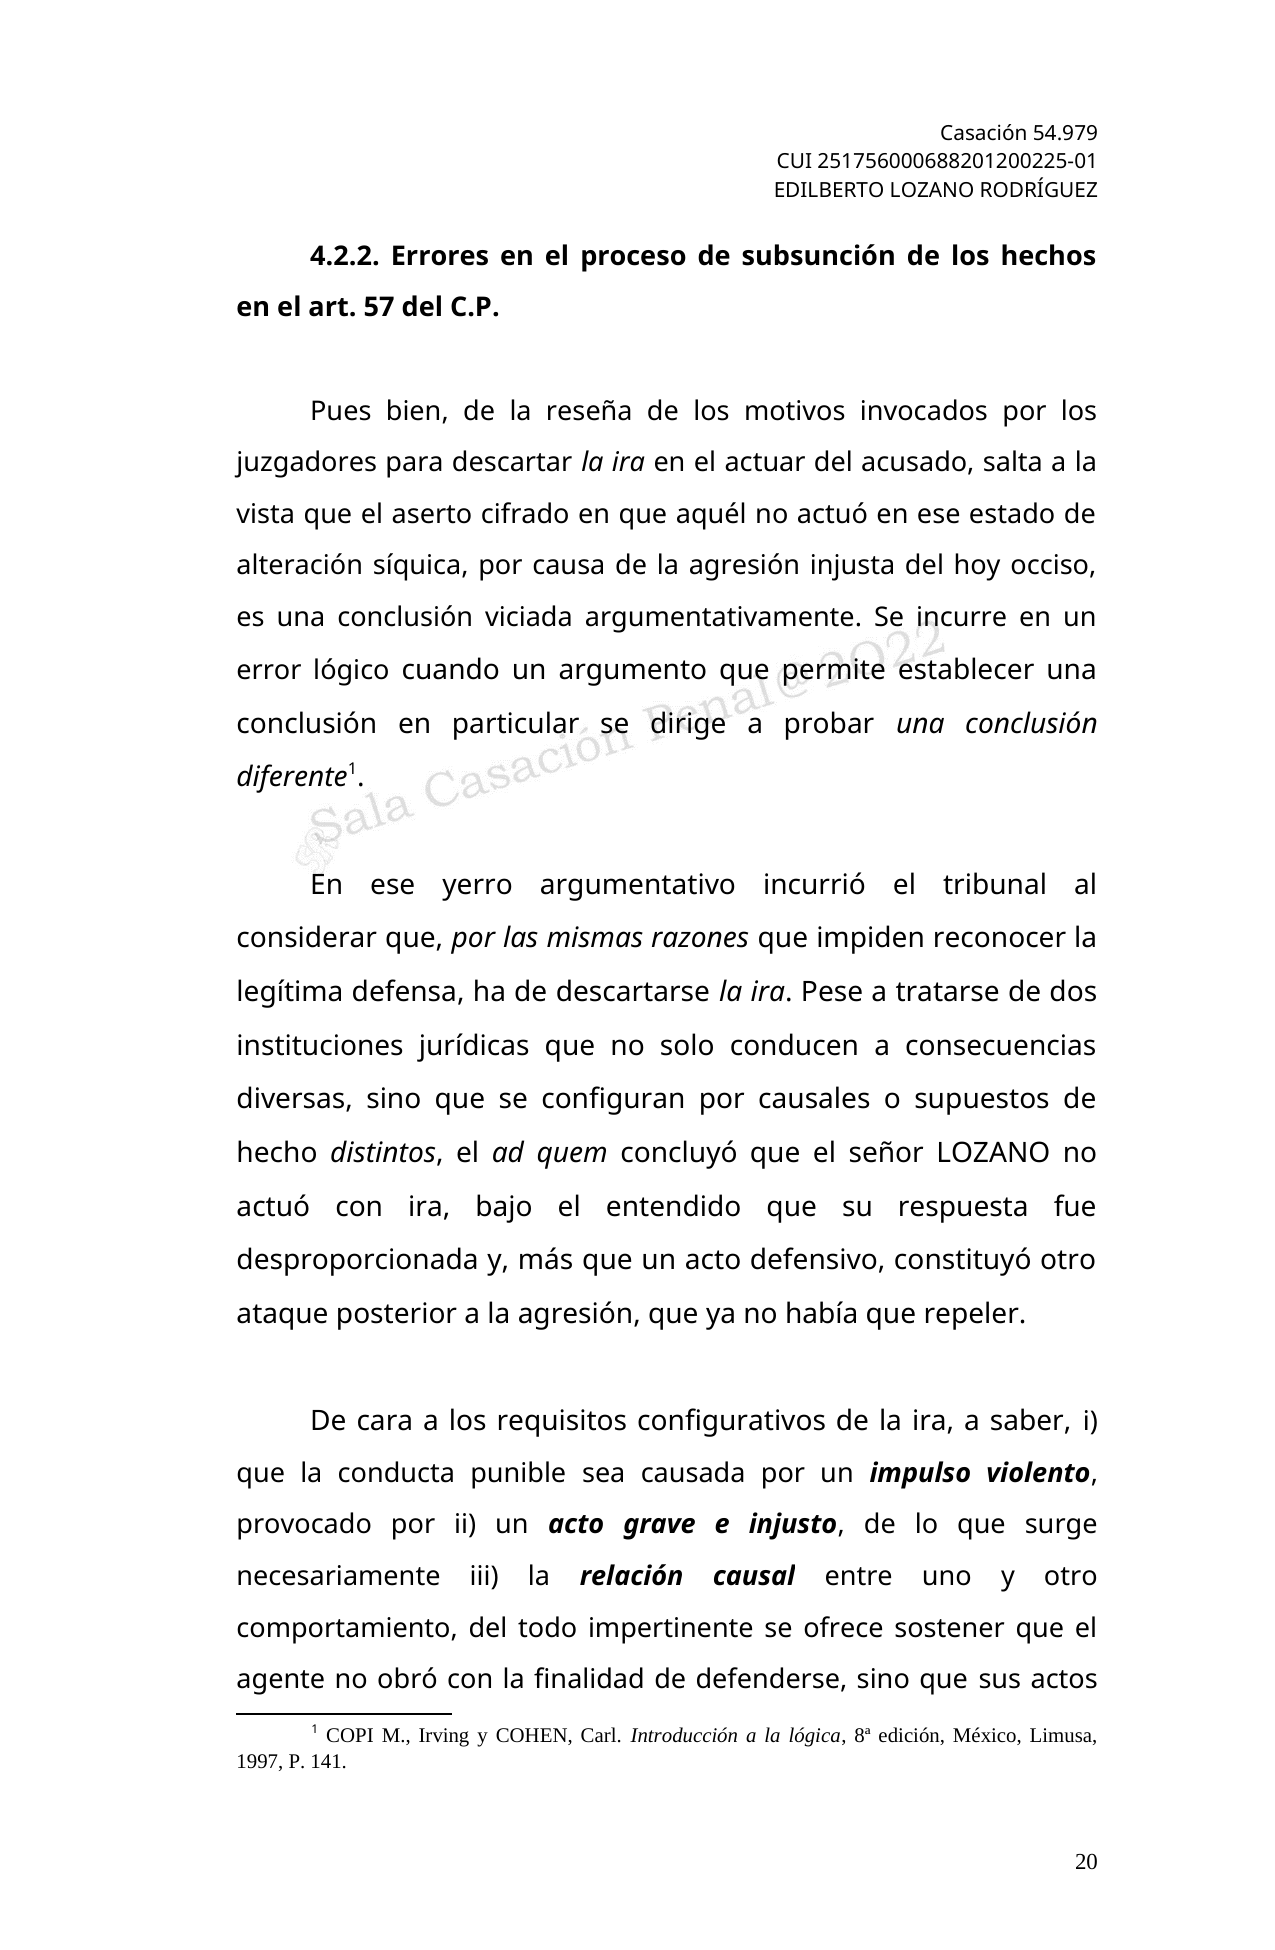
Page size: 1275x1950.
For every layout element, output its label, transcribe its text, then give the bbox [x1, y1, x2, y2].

picture [130, 458, 992, 944]
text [236, 1645, 1098, 1697]
text Pues bien, de la reseña de los motivos invocados por los juzgadores para descartar la ira en el actuar del acusado, salta a la vista que el aserto cifrado en que aquél no actuó en ese estado de alteración síquica, por causa de la agresión injusta del hoy occiso, es una conclusión viciada argumentativamente. Se incurre en un error lógico cuando un argumento que permite establecer una conclusión en particular se dirige a probar una conclusión diferente. [236, 391, 1098, 795]
text 4.2.2. Errores en el proceso de subsunción de los hechos en el art. 57 del C.P. [236, 236, 1098, 325]
text En ese yerro argumentativo incurrió el tribunal al considerar que, por las mismas razones que impiden reconocer la legítima defensa, ha de descartarse la ira. Pese a tratarse de dos instituciones jurídicas que no solo conducen a consecuencias diversas, sino que se configuran por causales o supuestos de hecho distintos, el ad quem concluyó que el señor LOZANO no actuó con ira, bajo el entendido que su respuesta fue desproporcionada y, más que un acto defensivo, constituyó otro ataque posterior a la agresión, que ya no había que repeler. [236, 864, 1098, 1331]
